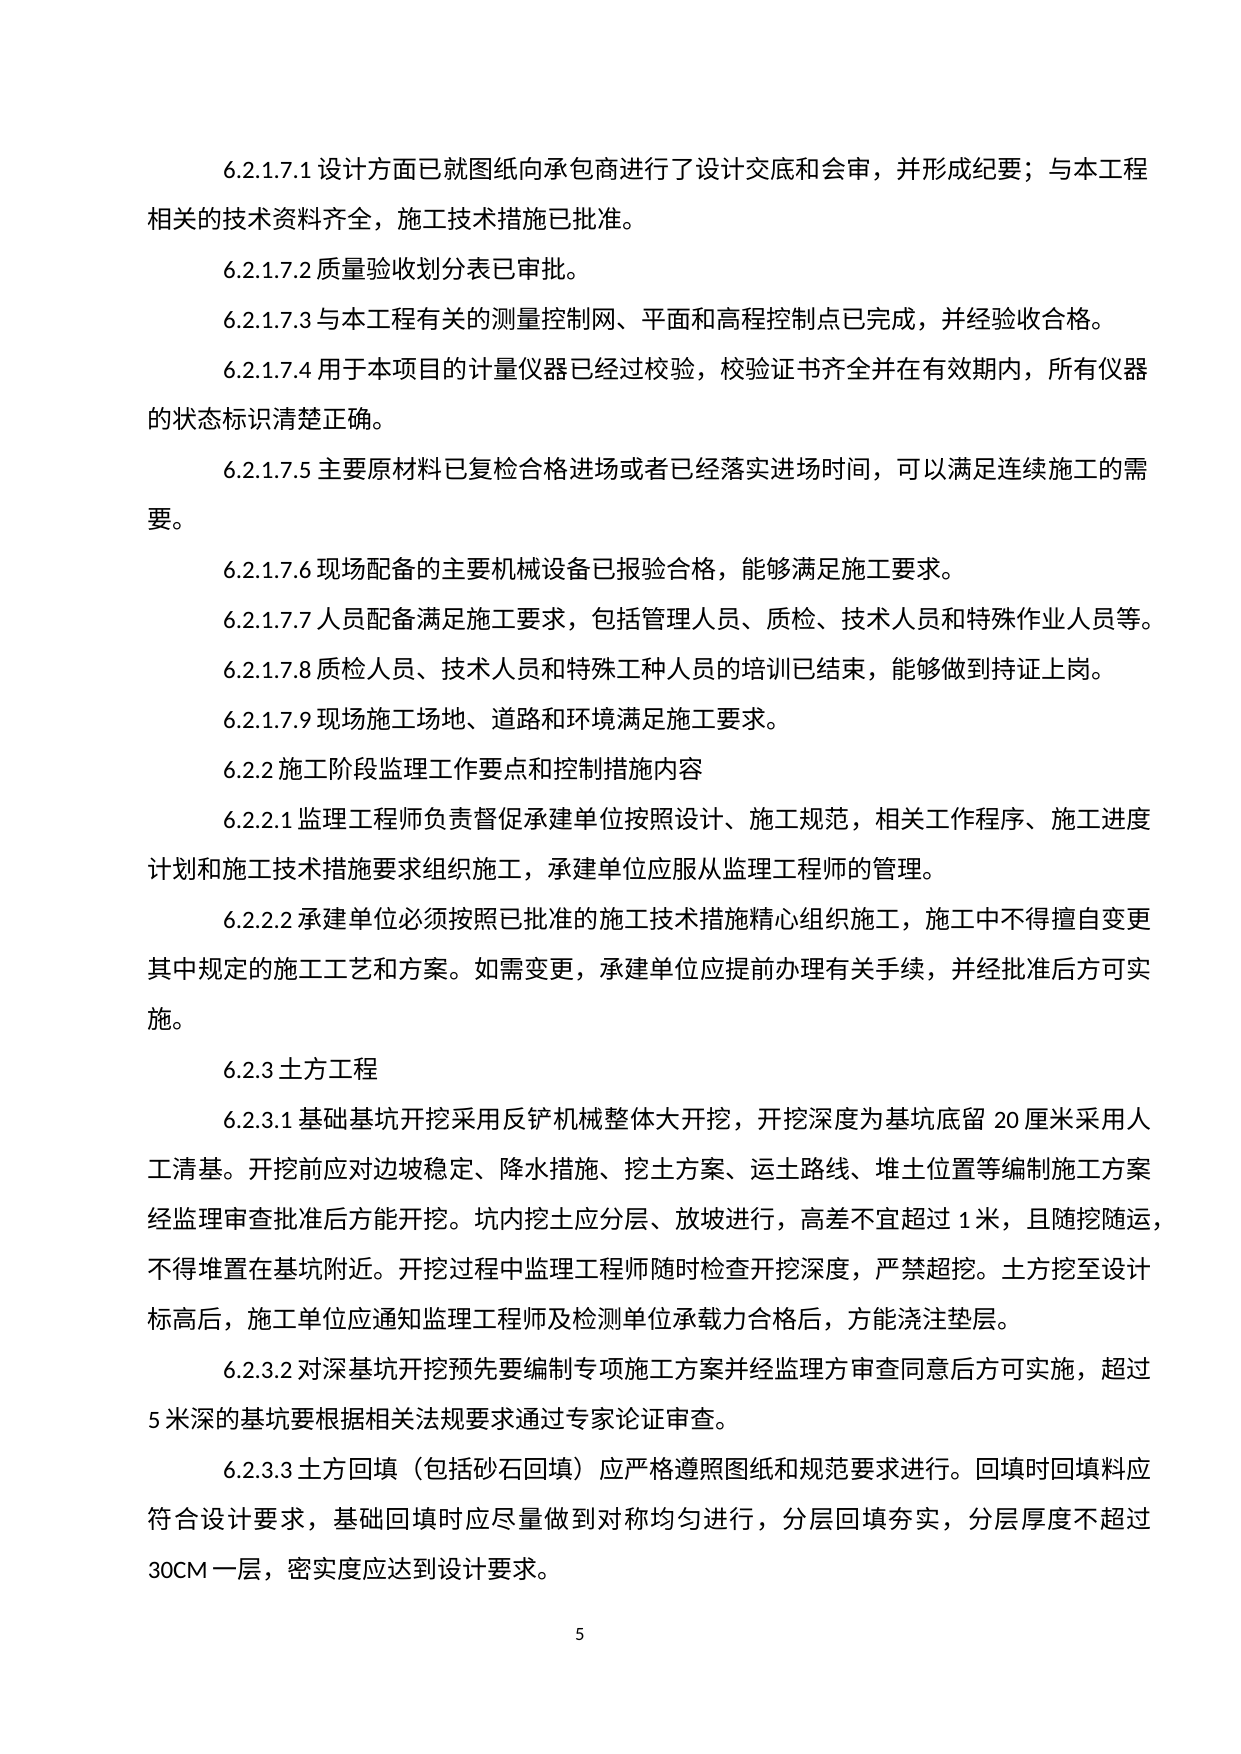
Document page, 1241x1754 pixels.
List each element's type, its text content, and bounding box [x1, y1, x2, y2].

text 6.2.1.7.7人员配备满足施工要求，包括管理人员、质检、技术人员和特殊作业人员等。 [148, 588, 1152, 638]
text 6.2.3.2对深基坑开挖预先要编制专项施工方案并经监理方审查同意后方可实施，超过5米深的基坑要根据相关法规要求通过专家论证审查。 [148, 1338, 1152, 1438]
text 6.2.2施工阶段监理工作要点和控制措施内容 [148, 738, 1152, 788]
text 6.2.2.1监理工程师负责督促承建单位按照设计、施工规范，相关工作程序、施工进度计划和施工技术措施要求组织施工，承建单位应服从监理工程师的管理。 [148, 788, 1152, 888]
text 6.2.2.2承建单位必须按照已批准的施工技术措施精心组织施工，施工中不得擅自变更其中规定的施工工艺和方案。如需变更，承建单位应提前办理有关手续，并经批准后方可实施。 [148, 888, 1152, 1038]
text 6.2.3土方工程 [148, 1038, 1152, 1088]
text 6.2.3.3土方回填（包括砂石回填）应严格遵照图纸和规范要求进行。回填时回填料应符合设计要求，基础回填时应尽量做到对称均匀进行，分层回填夯实，分层厚度不超过30CM一层，密实度应达到设计要求。 [148, 1438, 1152, 1588]
text 6.2.1.7.1设计方面已就图纸向承包商进行了设计交底和会审，并形成纪要；与本工程相关的技术资料齐全，施工技术措施已批准。 [148, 138, 1152, 238]
text 6.2.1.7.3与本工程有关的测量控制网、平面和高程控制点已完成，并经验收合格。 [148, 288, 1152, 338]
text 6.2.1.7.2质量验收划分表已审批。 [148, 238, 1152, 288]
text 6.2.1.7.4用于本项目的计量仪器已经过校验，校验证书齐全并在有效期内，所有仪器的状态标识清楚正确。 [148, 338, 1152, 438]
text 6.2.1.7.5主要原材料已复检合格进场或者已经落实进场时间，可以满足连续施工的需要。 [148, 438, 1152, 538]
text 6.2.3.1基础基坑开挖采用反铲机械整体大开挖，开挖深度为基坑底留20厘米采用人工清基。开挖前应对边坡稳定、降水措施、挖土方案、运土路线、堆土位置等编制施工方案，经监理审查批准后方能开挖。坑内挖土应分层、放坡进行，高差不宜超过1米，且随挖随运，不得堆置在基坑附近。开挖过程中监理工程师随时检查开挖深度，严禁超挖。土方挖至设计标高后，施工单位应通知监理工程师及检测单位承载力合格后，方能浇注垫层。 [148, 1088, 1152, 1338]
text 6.2.1.7.8质检人员、技术人员和特殊工种人员的培训已结束，能够做到持证上岗。 [148, 638, 1152, 688]
text 6.2.1.7.9现场施工场地、道路和环境满足施工要求。 [148, 688, 1152, 738]
text 6.2.1.7.6现场配备的主要机械设备已报验合格，能够满足施工要求。 [148, 538, 1152, 588]
